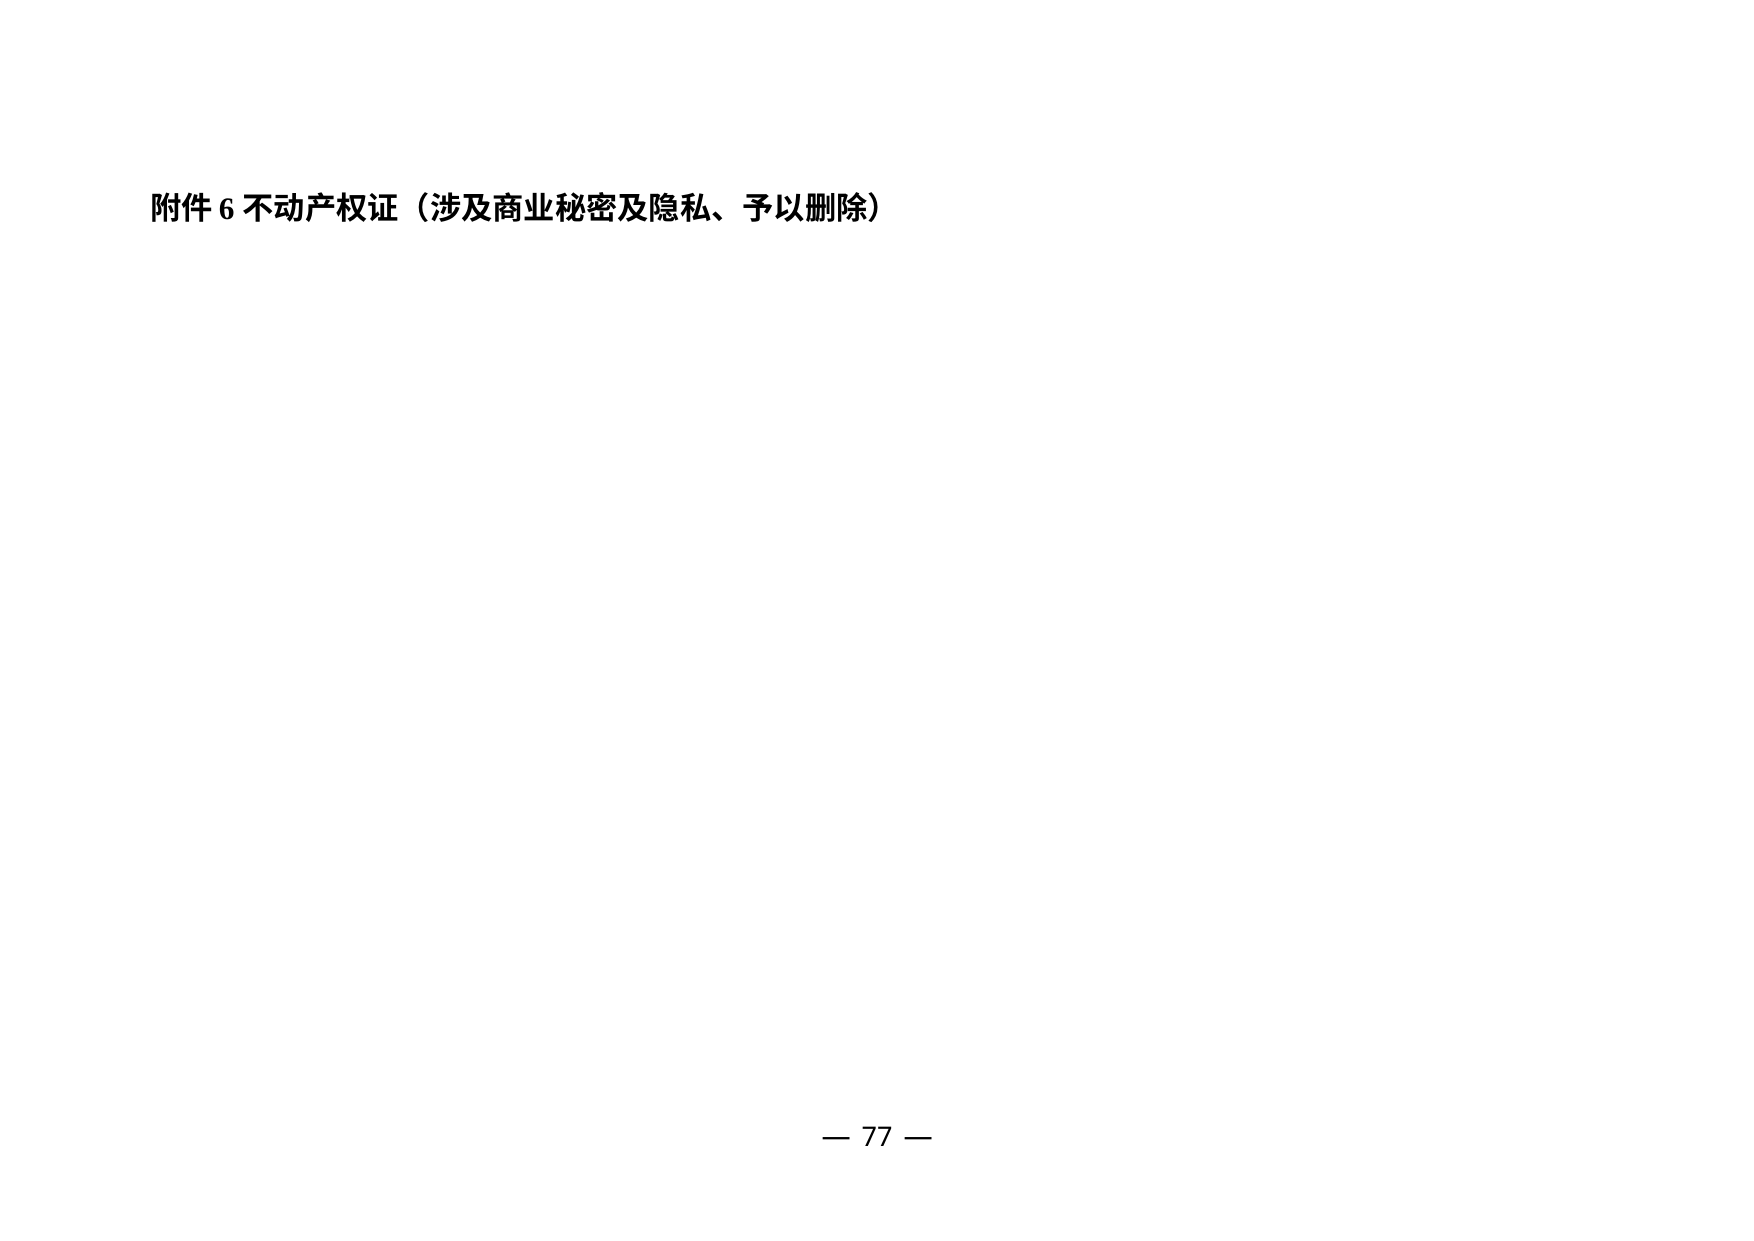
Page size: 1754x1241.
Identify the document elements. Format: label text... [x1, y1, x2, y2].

subtitle 附件6 不动产权证（涉及商业秘密及隐私、予以删除） [150, 183, 1604, 229]
